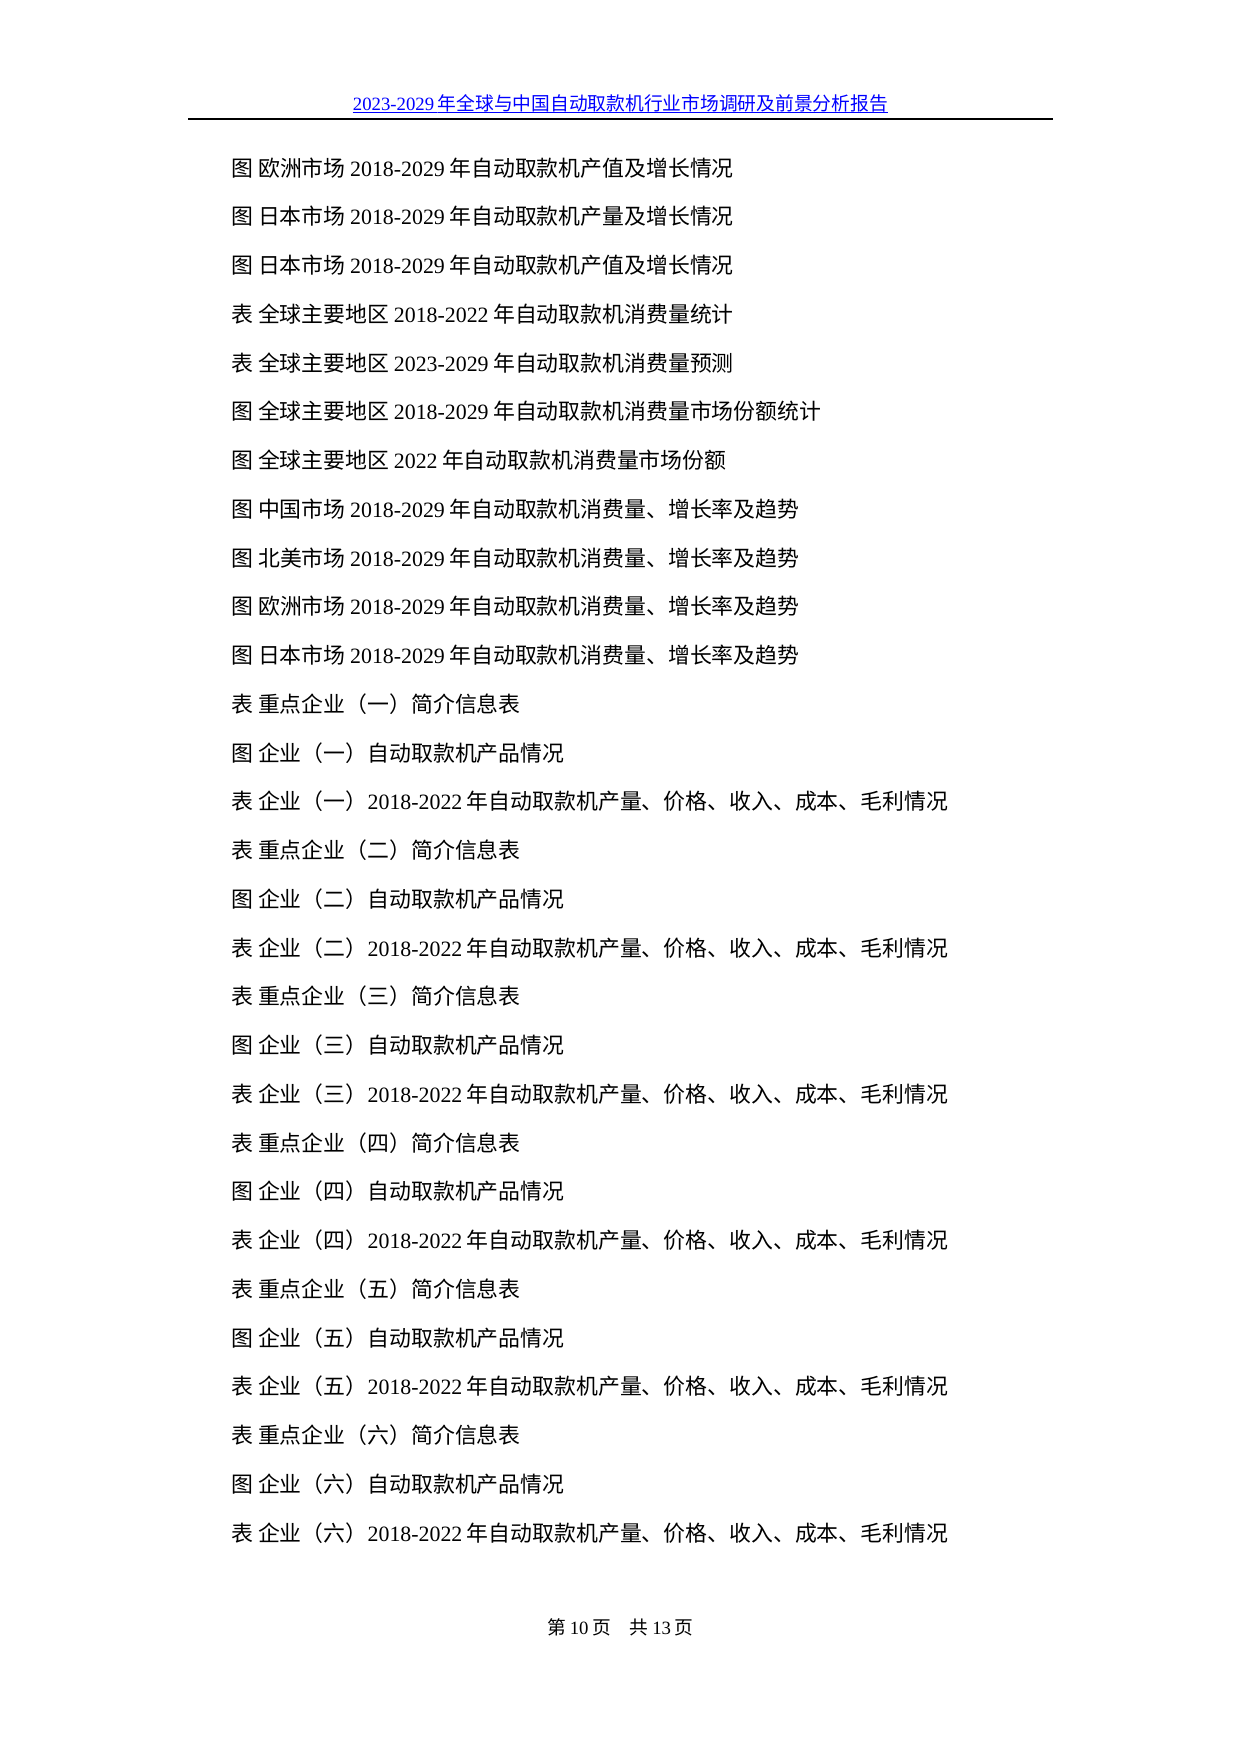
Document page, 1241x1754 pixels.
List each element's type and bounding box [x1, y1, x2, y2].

text [187, 150, 1053, 1548]
